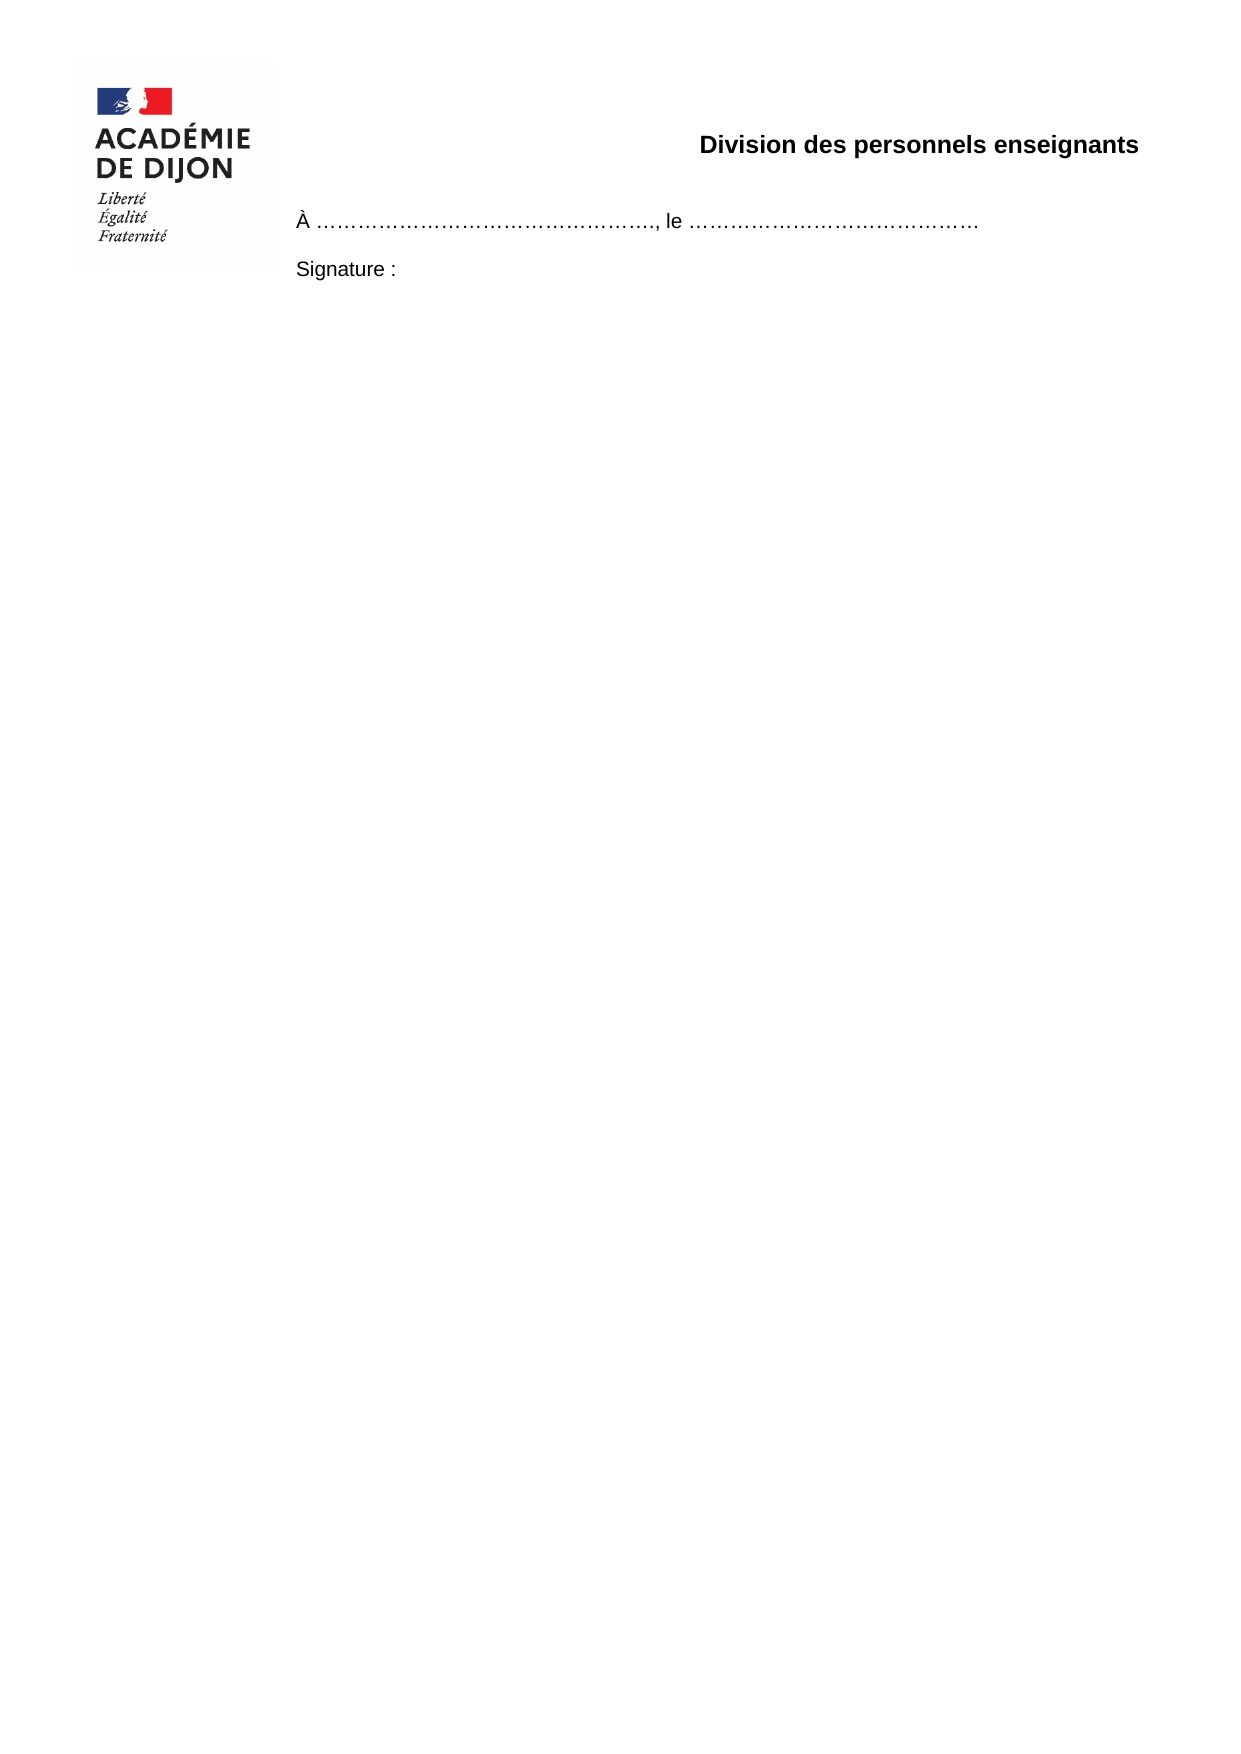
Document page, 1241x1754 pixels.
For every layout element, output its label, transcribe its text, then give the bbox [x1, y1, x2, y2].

picture [70, 61, 277, 269]
text À …………………………………………., le …………………………………… [100, 209, 1140, 233]
text Signature : [100, 257, 1140, 281]
